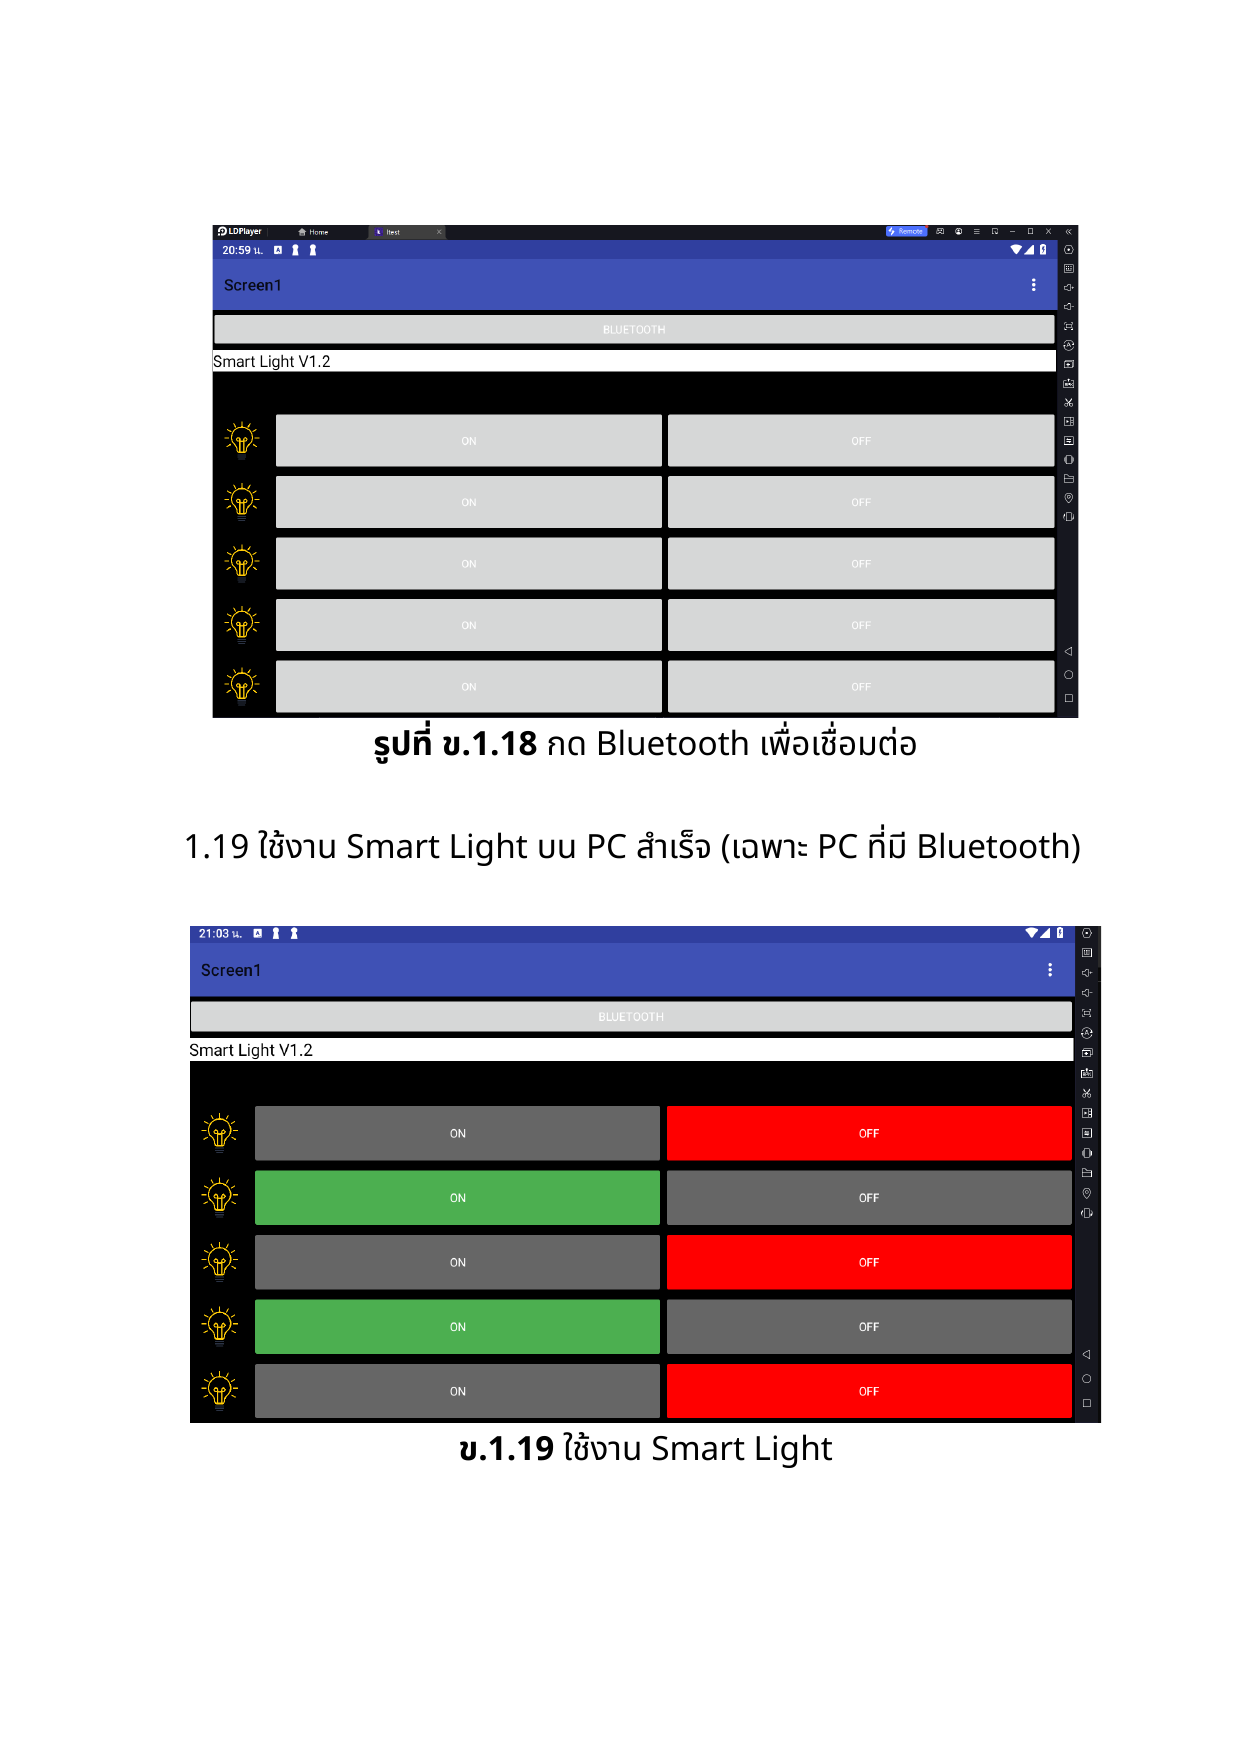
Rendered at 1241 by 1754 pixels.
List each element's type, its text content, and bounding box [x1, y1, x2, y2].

picture [190, 926, 1102, 1423]
text รูปที่ ข.1.18 กด Bluetooth เพื่อเชื่อมต่อ [183, 720, 1108, 770]
text 1.19 ใช้งาน Smart Light บน PC สำเร็จ (เฉพาะ PC ที่มี Bluetooth) [183, 823, 1108, 874]
text ข.1.19 ใช้งาน Smart Light [183, 1425, 1108, 1475]
picture [212, 225, 1079, 718]
